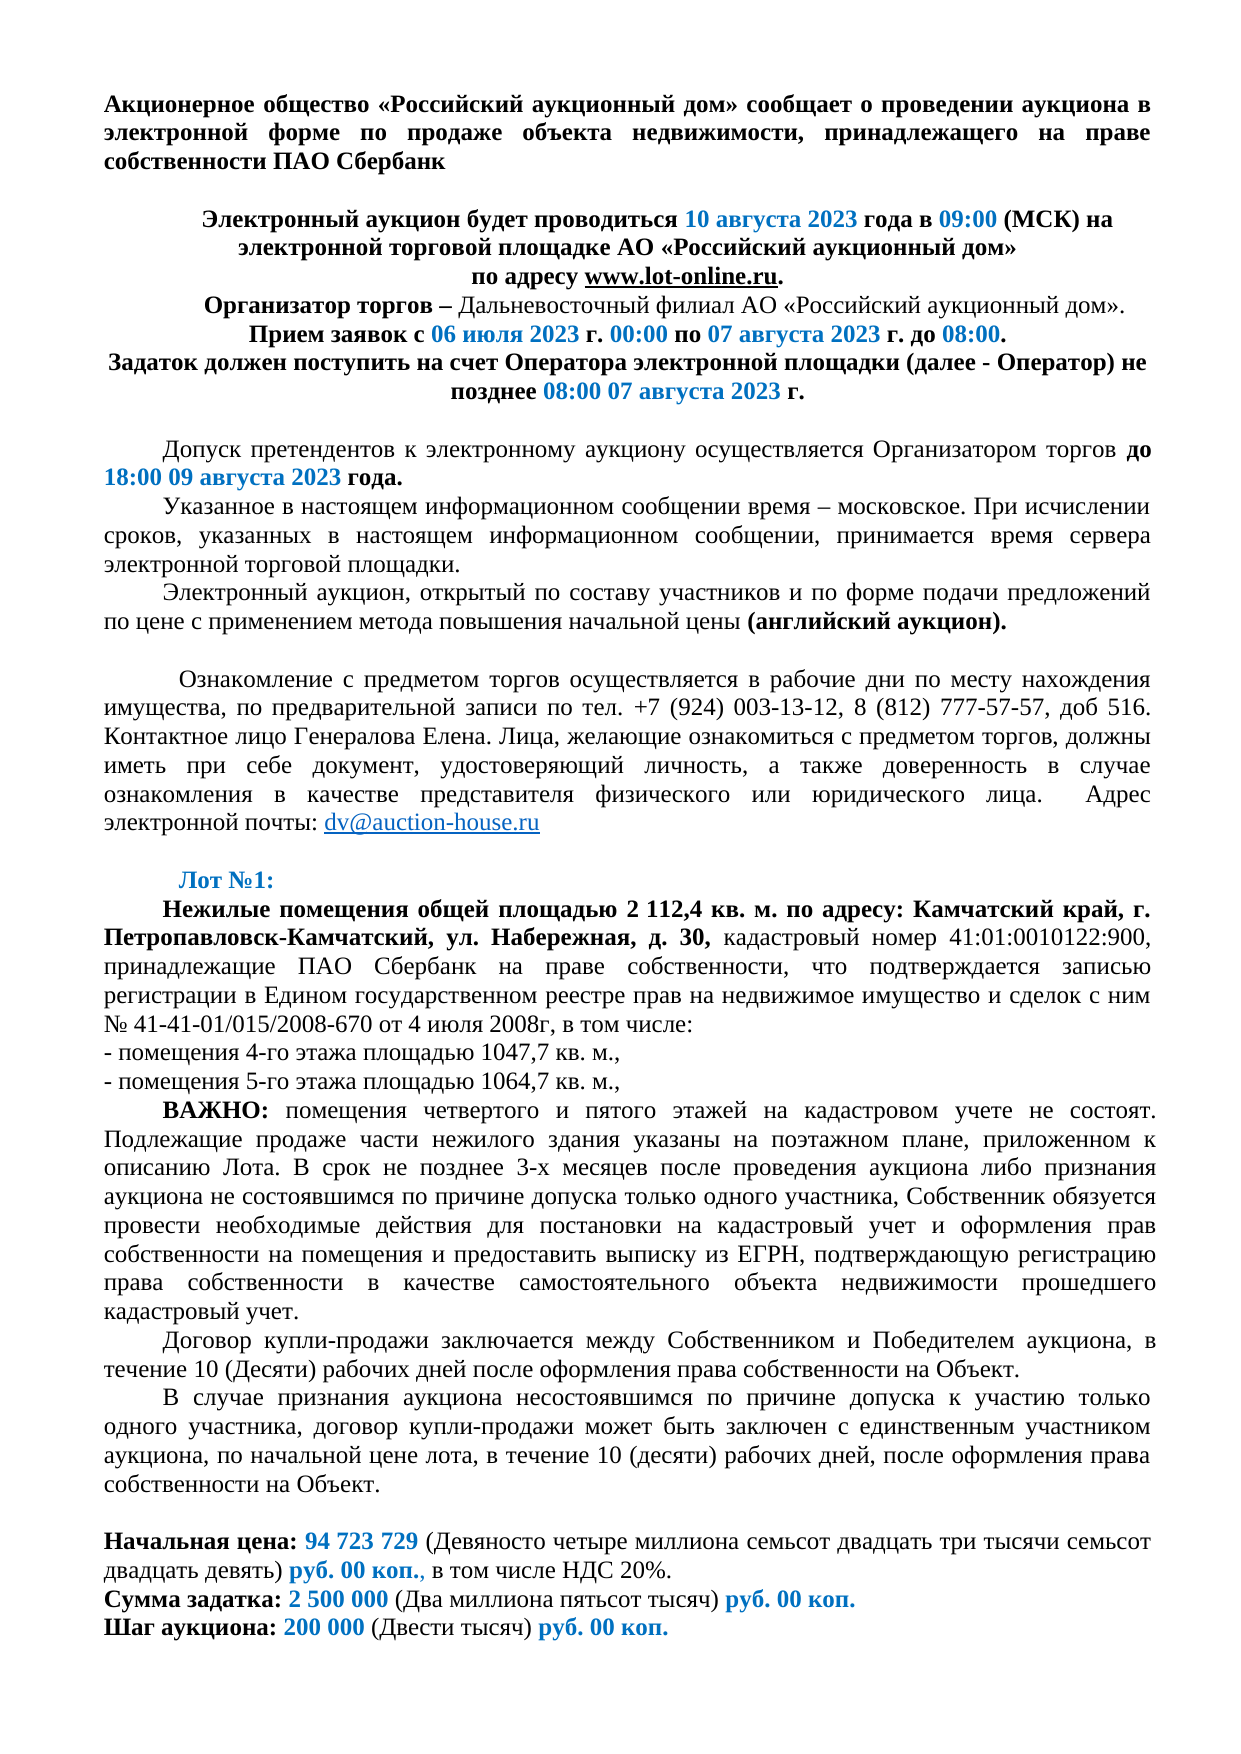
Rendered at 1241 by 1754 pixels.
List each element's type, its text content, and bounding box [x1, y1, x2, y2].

text Начальная цена: 94 723 729 (Девяносто четыре миллиона семьсот двадцать три тысячи семьсот двадцать девять) руб. 00 коп., в том числе НДС 20%. [103, 1526, 1152, 1584]
text Организатор торгов – Дальневосточный филиал АО «Российский аукционный дом». [103, 290, 1152, 319]
text Задаток должен поступить на счет Оператора электронной площадки (далее - Оператор) не позднее 08:00 07 августа 2023 г. [103, 347, 1152, 405]
text Электронный аукцион будет проводиться 10 августа 2023 года в 09:00 (МСК) на электронной торговой площадке АО «Российский аукционный дом» [103, 204, 1152, 261]
text Акционерное общество «Российский аукционный дом» сообщает о проведении аукциона в электронной форме по продаже объекта недвижимости, принадлежащего на праве собственности ПАО Сбербанк [103, 89, 1152, 175]
text - помещения 5-го этажа площадью 1064,7 кв. м., [103, 1066, 1157, 1095]
text Договор купли-продажи заключается между Собственником и Победителем аукциона, в течение 10 (Десяти) рабочих дней после оформления права собственности на Объект. [103, 1325, 1157, 1382]
text Допуск претендентов к электронному аукциону осуществляется Организатором торгов до 18:00 09 августа 2023 года. [103, 434, 1152, 491]
text - помещения 4-го этажа площадью 1047,7 кв. м., [103, 1037, 1157, 1066]
text по адресу www.lot-online.ru. [103, 261, 1152, 290]
text Сумма задатка: 2 500 000 (Два миллиона пятьсот тысяч) руб. 00 коп. [103, 1584, 1152, 1612]
text В случае признания аукциона несостоявшимся по причине допуска к участию только одного участника, договор купли-продажи может быть заключен с единственным участником аукциона, по начальной цене лота, в течение 10 (десяти) рабочих дней, после оформления права собственности на Объект. [103, 1382, 1152, 1497]
text Указанное в настоящем информационном сообщении время – московское. При исчислении сроков, указанных в настоящем информационном сообщении, принимается время сервера электронной торговой площадки. [103, 491, 1152, 577]
text Лот №1: [103, 865, 1152, 894]
text Электронный аукцион, открытый по составу участников и по форме подачи предложений по цене с применением метода повышения начальной цены (английский аукцион). [103, 577, 1152, 635]
text Нежилые помещения общей площадью 2 112,4 кв. м. по адресу: Камчатский край, г. Петропавловск-Камчатский, ул. Набережная, д. 30, кадастровый номер 41:01:0010122:900, принадлежащие ПАО Сбербанк на праве собственности, что подтверждается записью регистрации в Едином государственном реестре прав на недвижимое имущество и сделок с ним № 41-41-01/015/2008-670 от 4 июля 2008г, в том числе: [103, 894, 1152, 1037]
text ВАЖНО: помещения четвертого и пятого этажей на кадастровом учете не состоят. Подлежащие продаже части нежилого здания указаны на поэтажном плане, приложенном к описанию Лота. В срок не позднее 3-х месяцев после проведения аукциона либо признания аукциона не состоявшимся по причине допуска только одного участника, Собственник обязуется провести необходимые действия для постановки на кадастровый учет и оформления прав собственности на помещения и предоставить выписку из ЕГРН, подтверждающую регистрацию права собственности в качестве самостоятельного объекта недвижимости прошедшего кадастровый учет. [103, 1095, 1157, 1325]
text Прием заявок с 06 июля 2023 г. 00:00 по 07 августа 2023 г. до 08:00. [103, 319, 1152, 347]
text Ознакомление с предметом торгов осуществляется в рабочие дни по месту нахождения имущества, по предварительной записи по тел. +7 (924) 003-13-12, 8 (812) 777-57-57, доб 516. Контактное лицо Генералова Елена. Лица, желающие ознакомиться с предметом торгов, должны иметь при себе документ, удостоверяющий личность, а также доверенность в случае ознакомления в качестве представителя физического или юридического лица. Адрес электронной почты: dv@auction-house.ru [103, 664, 1152, 836]
text Шаг аукциона: 200 000 (Двести тысяч) руб. 00 коп. [103, 1612, 1152, 1641]
